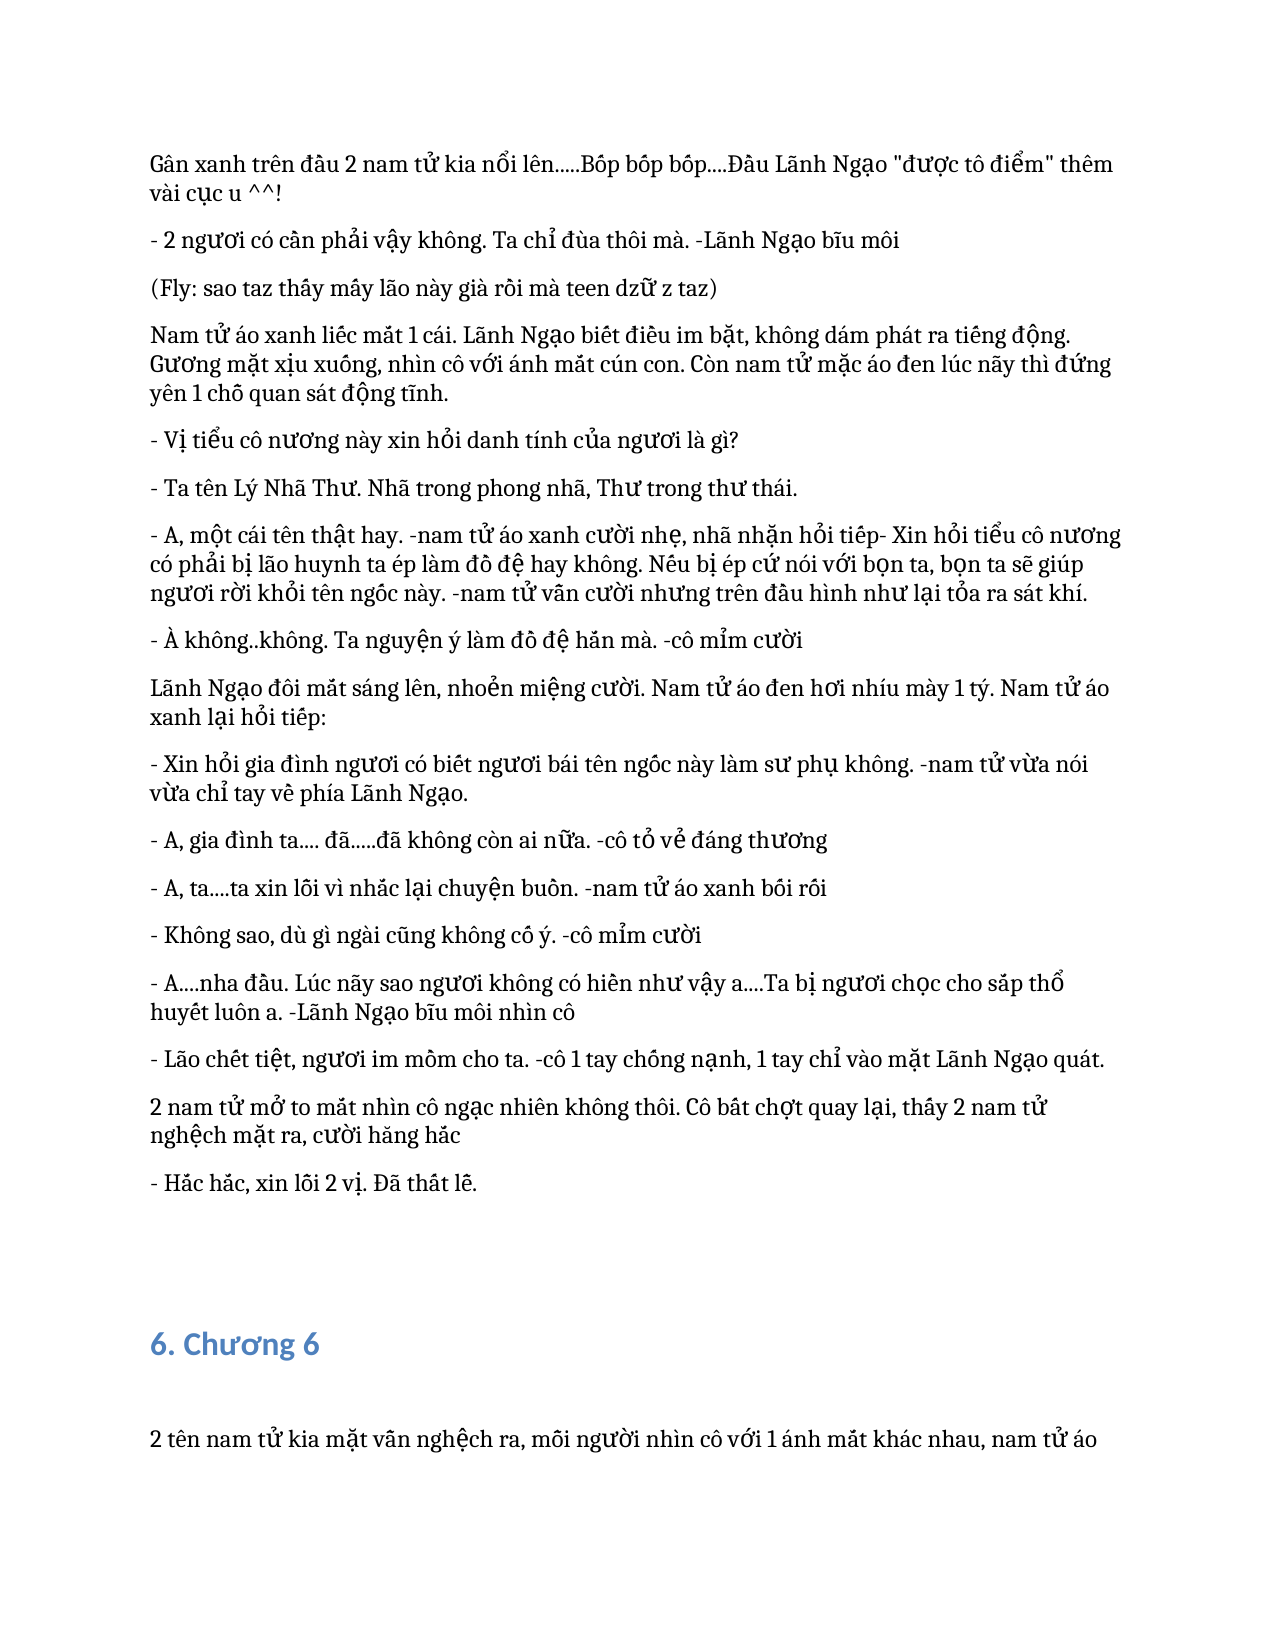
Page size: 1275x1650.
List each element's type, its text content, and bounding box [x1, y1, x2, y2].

text - 2 ngươi có cần phải vậy không. Ta chỉ đùa thôi mà. -Lãnh Ngạo bĩu môi [150, 226, 1125, 255]
text Lãnh Ngạo đôi mắt sáng lên, nhoẻn miệng cười. Nam tử áo đen hơi nhíu mày 1 tý. Nam tử áo xanh lại hỏi tiếp: [150, 674, 1125, 731]
text - Xin hỏi gia đình ngươi có biết ngươi bái tên ngốc này làm sư phụ không. -nam tử vừa nói vừa chỉ tay về phía Lãnh Ngạo. [150, 750, 1125, 807]
text (Fly: sao taz thấy mấy lão này già rồi mà teen dzữ z taz) [150, 274, 1125, 302]
text - A....nha đầu. Lúc nãy sao ngươi không có hiền như vậy a....Ta bị ngươi chọc cho sắp thổ huyết luôn a. -Lãnh Ngạo bĩu môi nhìn cô [150, 969, 1125, 1026]
text - A, gia đình ta.... đã.....đã không còn ai nữa. -cô tỏ vẻ đáng thương [150, 826, 1125, 855]
subtitle 6. Chương 6 [150, 1323, 1125, 1364]
text Nam tử áo xanh liếc mắt 1 cái. Lãnh Ngạo biết điều im bặt, không dám phát ra tiếng động. Gương mặt xịu xuống, nhìn cô với ánh mắt cún con. Còn nam tử mặc áo đen lúc nãy thì đứng yên 1 chỗ quan sát động tĩnh. [150, 321, 1125, 407]
text - Ta tên Lý Nhã Thư. Nhã trong phong nhã, Thư trong thư thái. [150, 474, 1125, 502]
text - Lão chết tiệt, ngươi im mồm cho ta. -cô 1 tay chống nạnh, 1 tay chỉ vào mặt Lãnh Ngạo quát. [150, 1045, 1125, 1074]
text - À không..không. Ta nguyện ý làm đồ đệ hắn mà. -cô mỉm cười [150, 626, 1125, 655]
text 2 nam tử mở to mắt nhìn cô ngạc nhiên không thôi. Cô bất chợt quay lại, thấy 2 nam tử nghệch mặt ra, cười hăng hắc [150, 1092, 1125, 1150]
text - A, một cái tên thật hay. -nam tử áo xanh cười nhẹ, nhã nhặn hỏi tiếp- Xin hỏi tiểu cô nương có phải bị lão huynh ta ép làm đồ đệ hay không. Nếu bị ép cứ nói với bọn ta, bọn ta sẽ giúp ngươi rời khỏi tên ngốc này. -nam tử vẫn cười nhưng trên đầu hình như lại tỏa ra sát khí. [150, 521, 1125, 607]
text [150, 1368, 1125, 1454]
text Gân xanh trên đầu 2 nam tử kia nổi lên.....Bốp bốp bốp....Đầu Lãnh Ngạo "được tô điểm" thêm vài cục u ^^! [150, 150, 1125, 207]
text - Không sao, dù gì ngài cũng không cố ý. -cô mỉm cười [150, 921, 1125, 950]
text - Hắc hắc, xin lỗi 2 vị. Đã thất lễ. [150, 1169, 1125, 1197]
text - A, ta....ta xin lỗi vì nhắc lại chuyện buồn. -nam tử áo xanh bối rối [150, 874, 1125, 902]
text - Vị tiểu cô nương này xin hỏi danh tính của ngươi là gì? [150, 426, 1125, 455]
